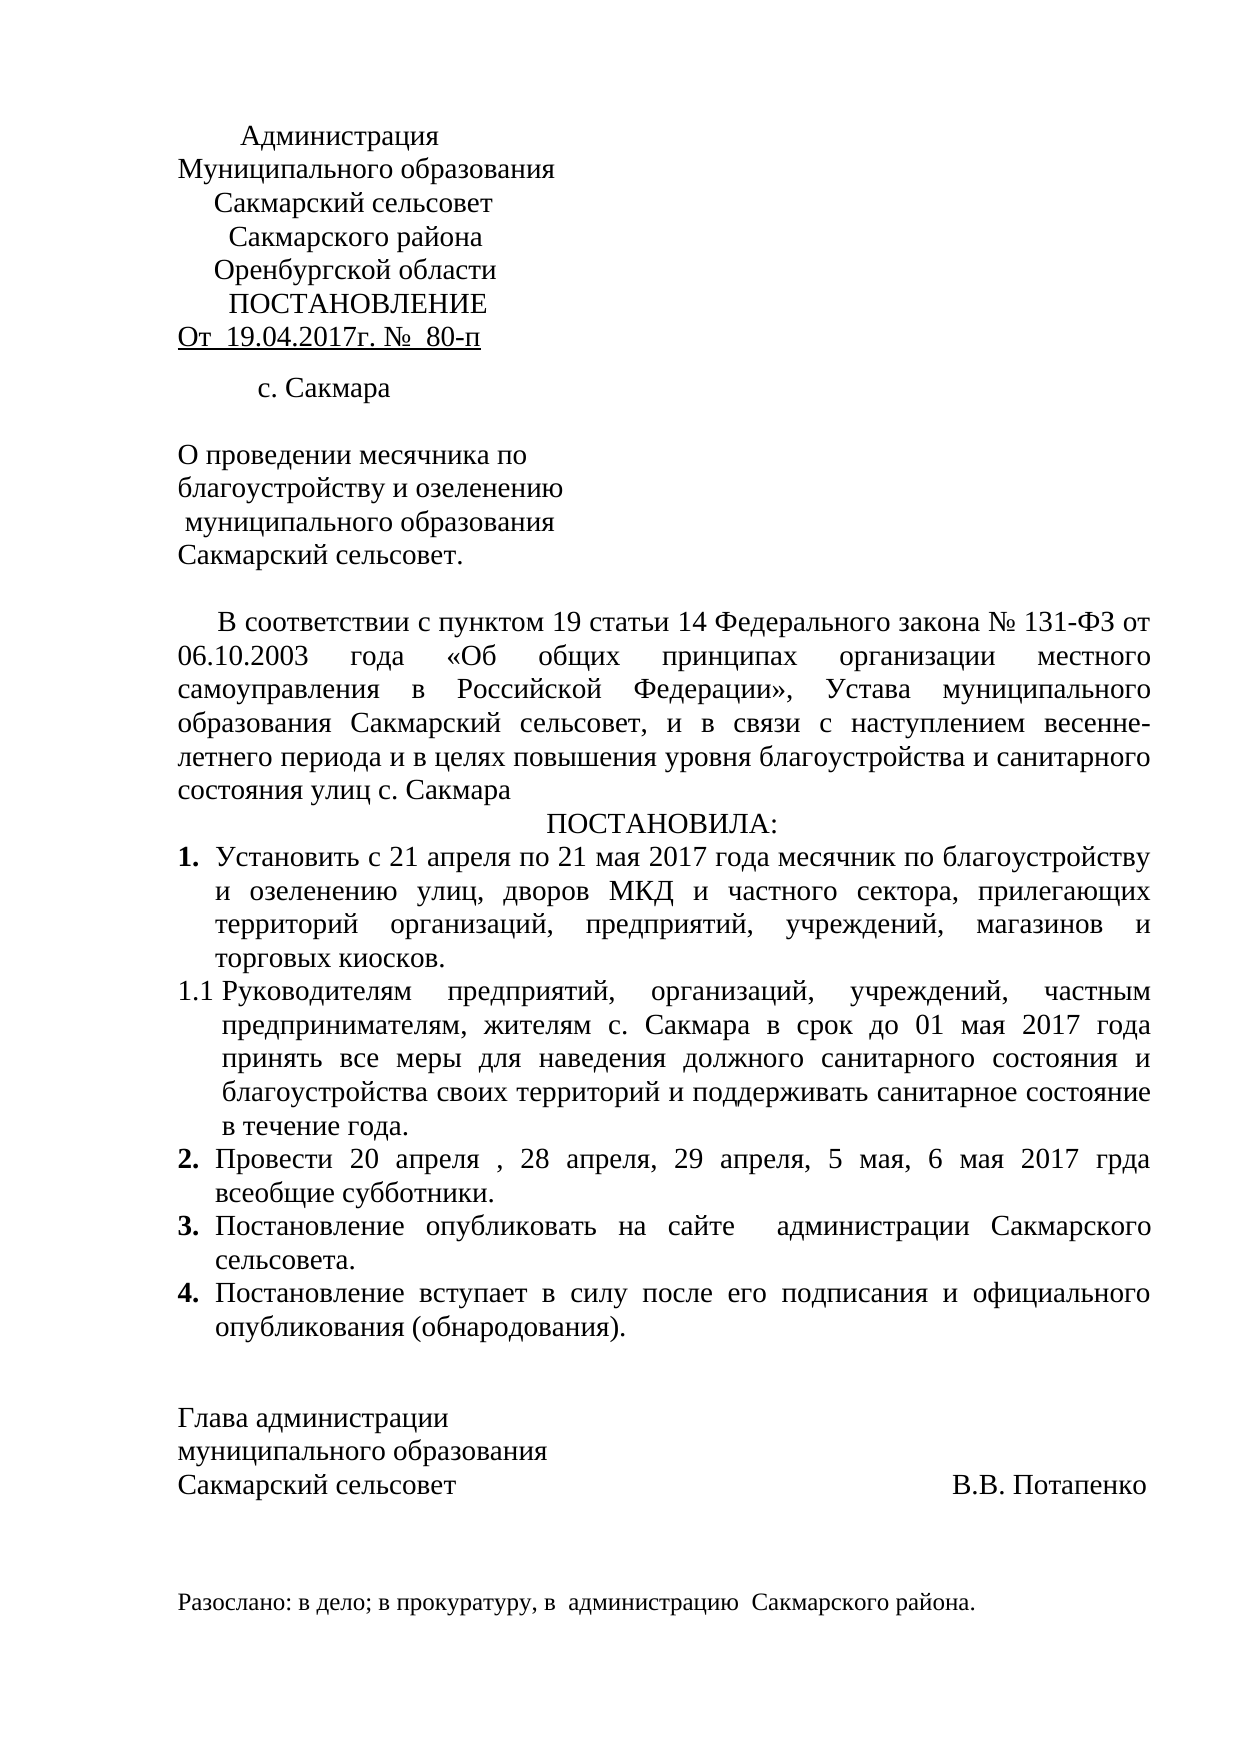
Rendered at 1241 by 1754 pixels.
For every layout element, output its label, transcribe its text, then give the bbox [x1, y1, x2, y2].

list Установить с 21 апреля по 21 мая 2017 года месячник по благоустройству и озеленению улиц, дворов МКД и частного сектора, прилегающих территорий организаций, предприятий, учреждений, магазинов и торговых киосков. [177, 839, 1152, 973]
text Муниципального образования [177, 152, 1152, 185]
text О проведении месячника по [177, 437, 1152, 470]
list Постановление вступает в силу после его подписания и официального опубликования (обнародования). [177, 1275, 1152, 1342]
text муниципального образования [177, 504, 1152, 537]
text Оренбургской области [177, 252, 1152, 286]
text Разослано: в дело; в прокуратуру, в администрацию Сакмарского района. [177, 1587, 1152, 1616]
text Сакмарский сельсовет [177, 185, 1152, 219]
list Руководителям предприятий, организаций, учреждений, частным предпринимателям, жителям с. Сакмара в срок до 01 мая 2017 года принять все меры для наведения должного санитарного состояния и благоустройства своих территорий и поддерживать санитарное состояние в течение года. [177, 973, 1152, 1141]
text От 19.04.2017г. № 80-п [177, 319, 1152, 353]
list Провести 20 апреля , 28 апреля, 29 апреля, 5 мая, 6 мая 2017 грда всеобщие субботники. [177, 1141, 1152, 1208]
text ПОСТАНОВЛЕНИЕ [177, 286, 1152, 319]
text благоустройству и озеленению [177, 470, 1152, 504]
text Глава администрации [177, 1400, 1152, 1433]
text Администрация [177, 118, 1140, 152]
text Сакмарский сельсовет. [177, 537, 1152, 571]
text Сакмарский сельсовет В.В. Потапенко [177, 1467, 1152, 1501]
list Постановление опубликовать на сайте администрации Сакмарского сельсовета. [177, 1208, 1152, 1275]
text В соответствии с пунктом 19 статьи 14 Федерального закона № 131-ФЗ от 06.10.2003 года «Об общих принципах организации местного самоуправления в Российской Федерации», Устава муниципального образования Сакмарский сельсовет, и в связи с наступлением весенне-летнего периода и в целях повышения уровня благоустройства и санитарного состояния улиц с. Сакмара [177, 604, 1152, 806]
text с. Сакмара [177, 370, 1152, 403]
text Сакмарского района [177, 219, 1152, 252]
text ПОСТАНОВИЛА: [177, 806, 1152, 839]
text муниципального образования [177, 1433, 1152, 1467]
